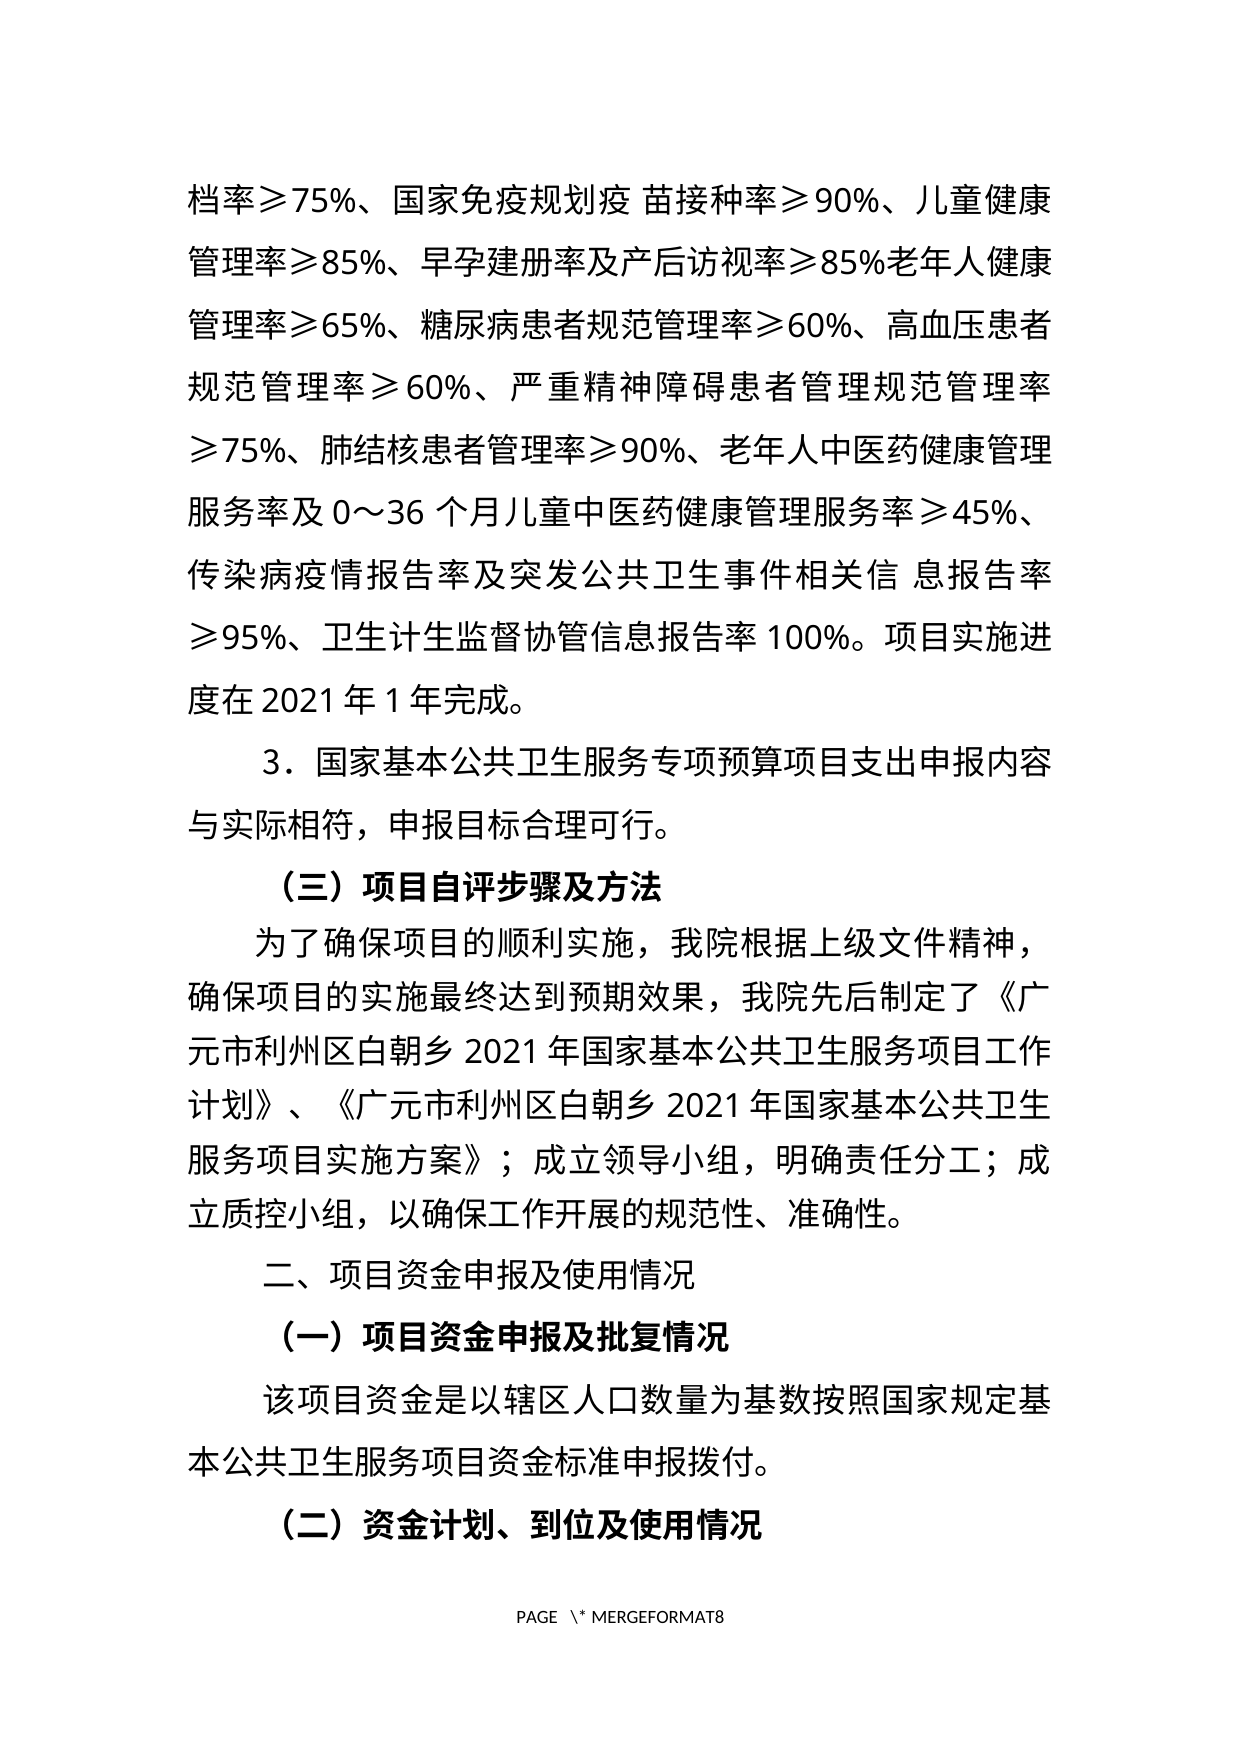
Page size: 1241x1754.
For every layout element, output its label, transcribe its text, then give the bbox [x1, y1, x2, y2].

text 3．国家基本公共卫生服务专项预算项目支出申报内容与实际相符，申报目标合理可行。 [187, 724, 1053, 849]
text （二）资金计划、到位及使用情况 [187, 1487, 1053, 1549]
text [187, 162, 1053, 724]
text 为了确保项目的顺利实施，我院根据上级文件精神，确保项目的实施最终达到预期效果，我院先后制定了《广元市利州区白朝乡2021年国家基本公共卫生服务项目工作计划》、《广元市利州区白朝乡2021年国家基本公共卫生服务项目实施方案》；成立领导小组，明确责任分工；成立质控小组，以确保工作开展的规范性、准确性。 [187, 912, 1053, 1237]
text 二、项目资金申报及使用情况 [187, 1237, 1053, 1299]
text 该项目资金是以辖区人口数量为基数按照国家规定基本公共卫生服务项目资金标准申报拨付。 [187, 1362, 1053, 1487]
text （三）项目自评步骤及方法 [187, 849, 1053, 912]
text （一）项目资金申报及批复情况 [187, 1299, 1053, 1362]
